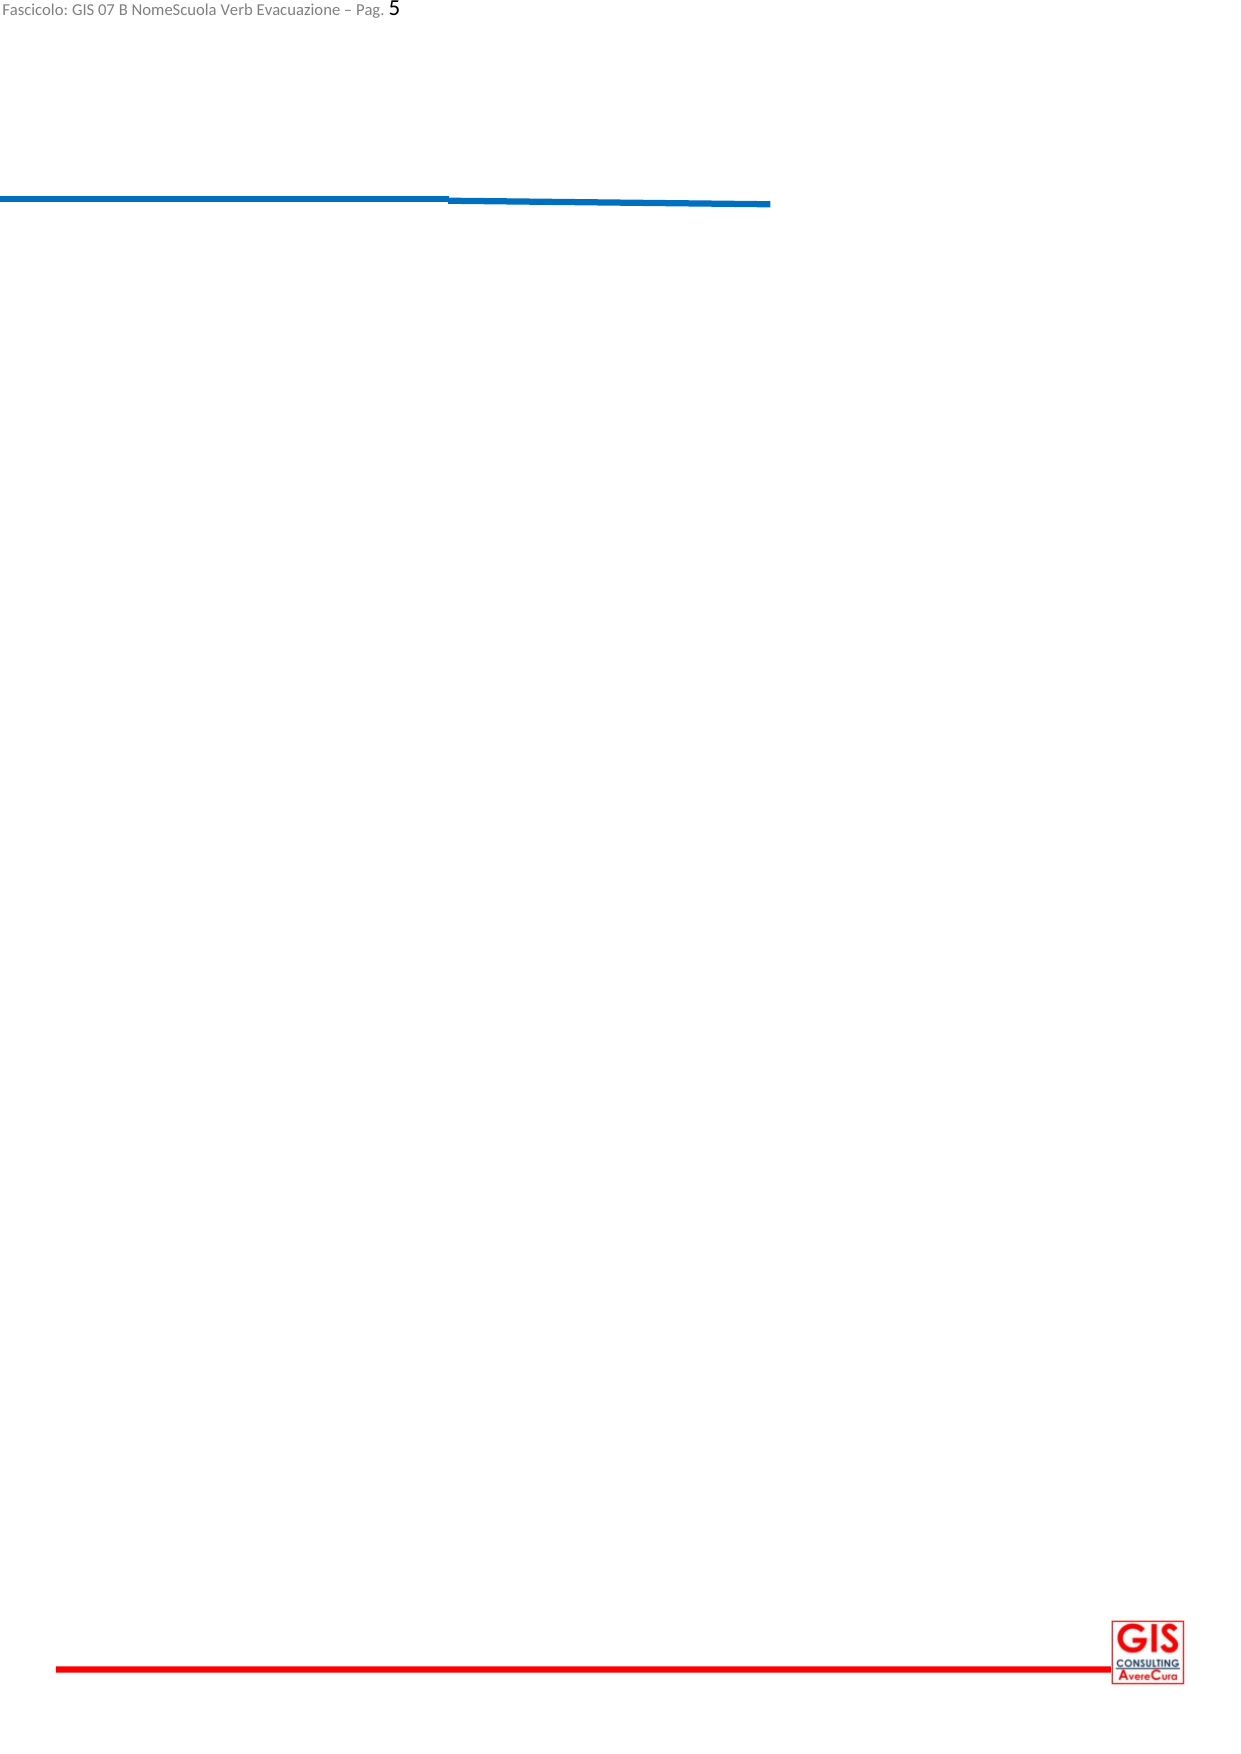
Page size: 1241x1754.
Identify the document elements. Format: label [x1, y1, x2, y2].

picture [1111, 1620, 1185, 1685]
